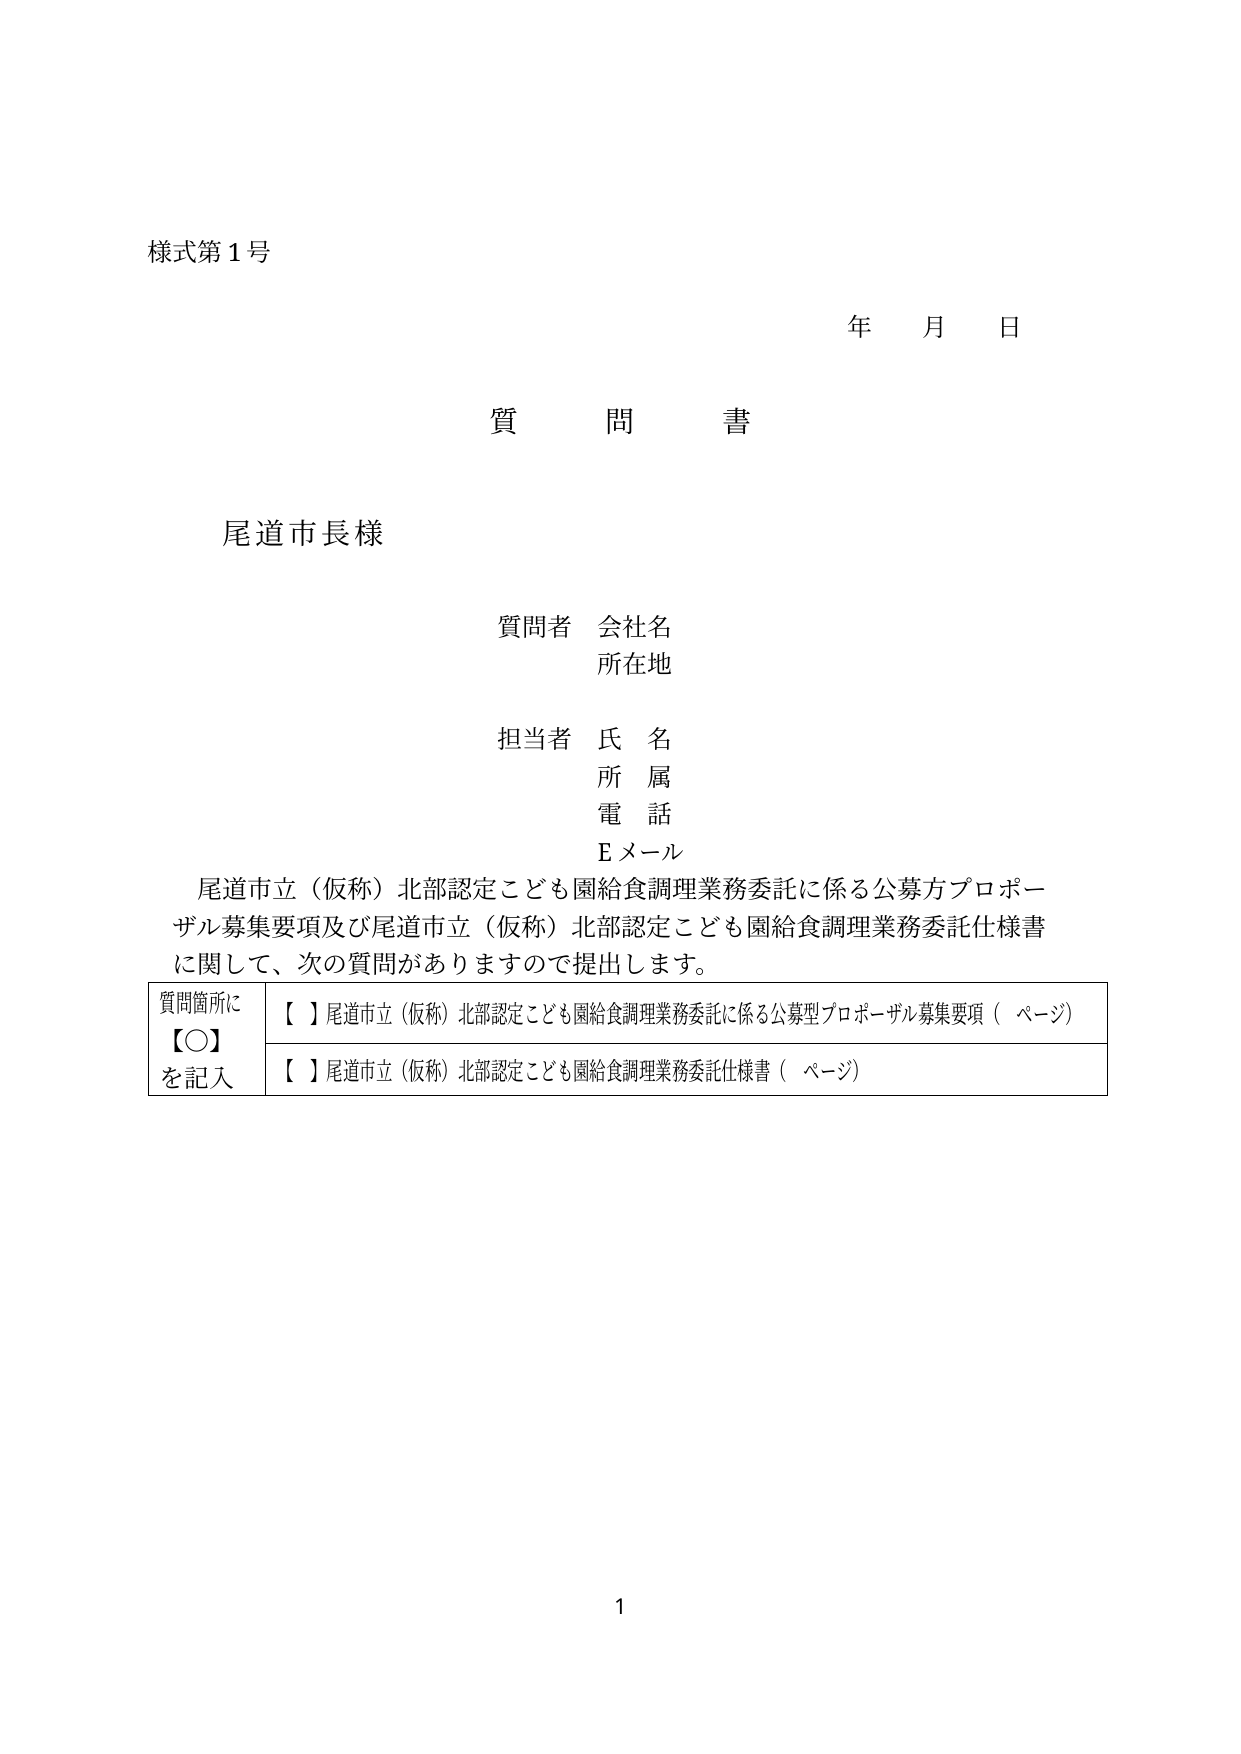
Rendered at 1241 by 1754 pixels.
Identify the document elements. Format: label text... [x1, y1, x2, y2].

text に関して、次の質問がありますので提出します。 [148, 944, 1092, 982]
text 尾道市長様 [148, 494, 1092, 569]
text 電 話 [148, 794, 1092, 832]
table_header 質問箇所に【〇】を記入 [149, 983, 265, 1095]
text 様式第1号 [148, 232, 1092, 269]
text 尾道市立（仮称）北部認定こども園給食調理業務委託に係る公募方プロポー [148, 869, 1092, 907]
text 質問者 会社名 [148, 607, 1092, 644]
text ザル募集要項及び尾道市立（仮称）北部認定こども園給食調理業務委託仕様書 [148, 907, 1092, 944]
table_cell 【 】尾道市立（仮称）北部認定こども園給食調理業務委託仕様書（ ページ） [266, 1044, 1107, 1095]
text 質 問 書 [148, 382, 1092, 457]
text 所在地 [148, 644, 1092, 682]
text 所 属 [148, 757, 1092, 794]
table_header 【 】尾道市立（仮称）北部認定こども園給食調理業務委託に係る公募型プロポーザル募集要項（ ページ） [266, 983, 1107, 1043]
text 年 月 日 [148, 307, 1092, 344]
text Eメール [148, 832, 1092, 869]
text 担当者 氏 名 [148, 719, 1092, 757]
